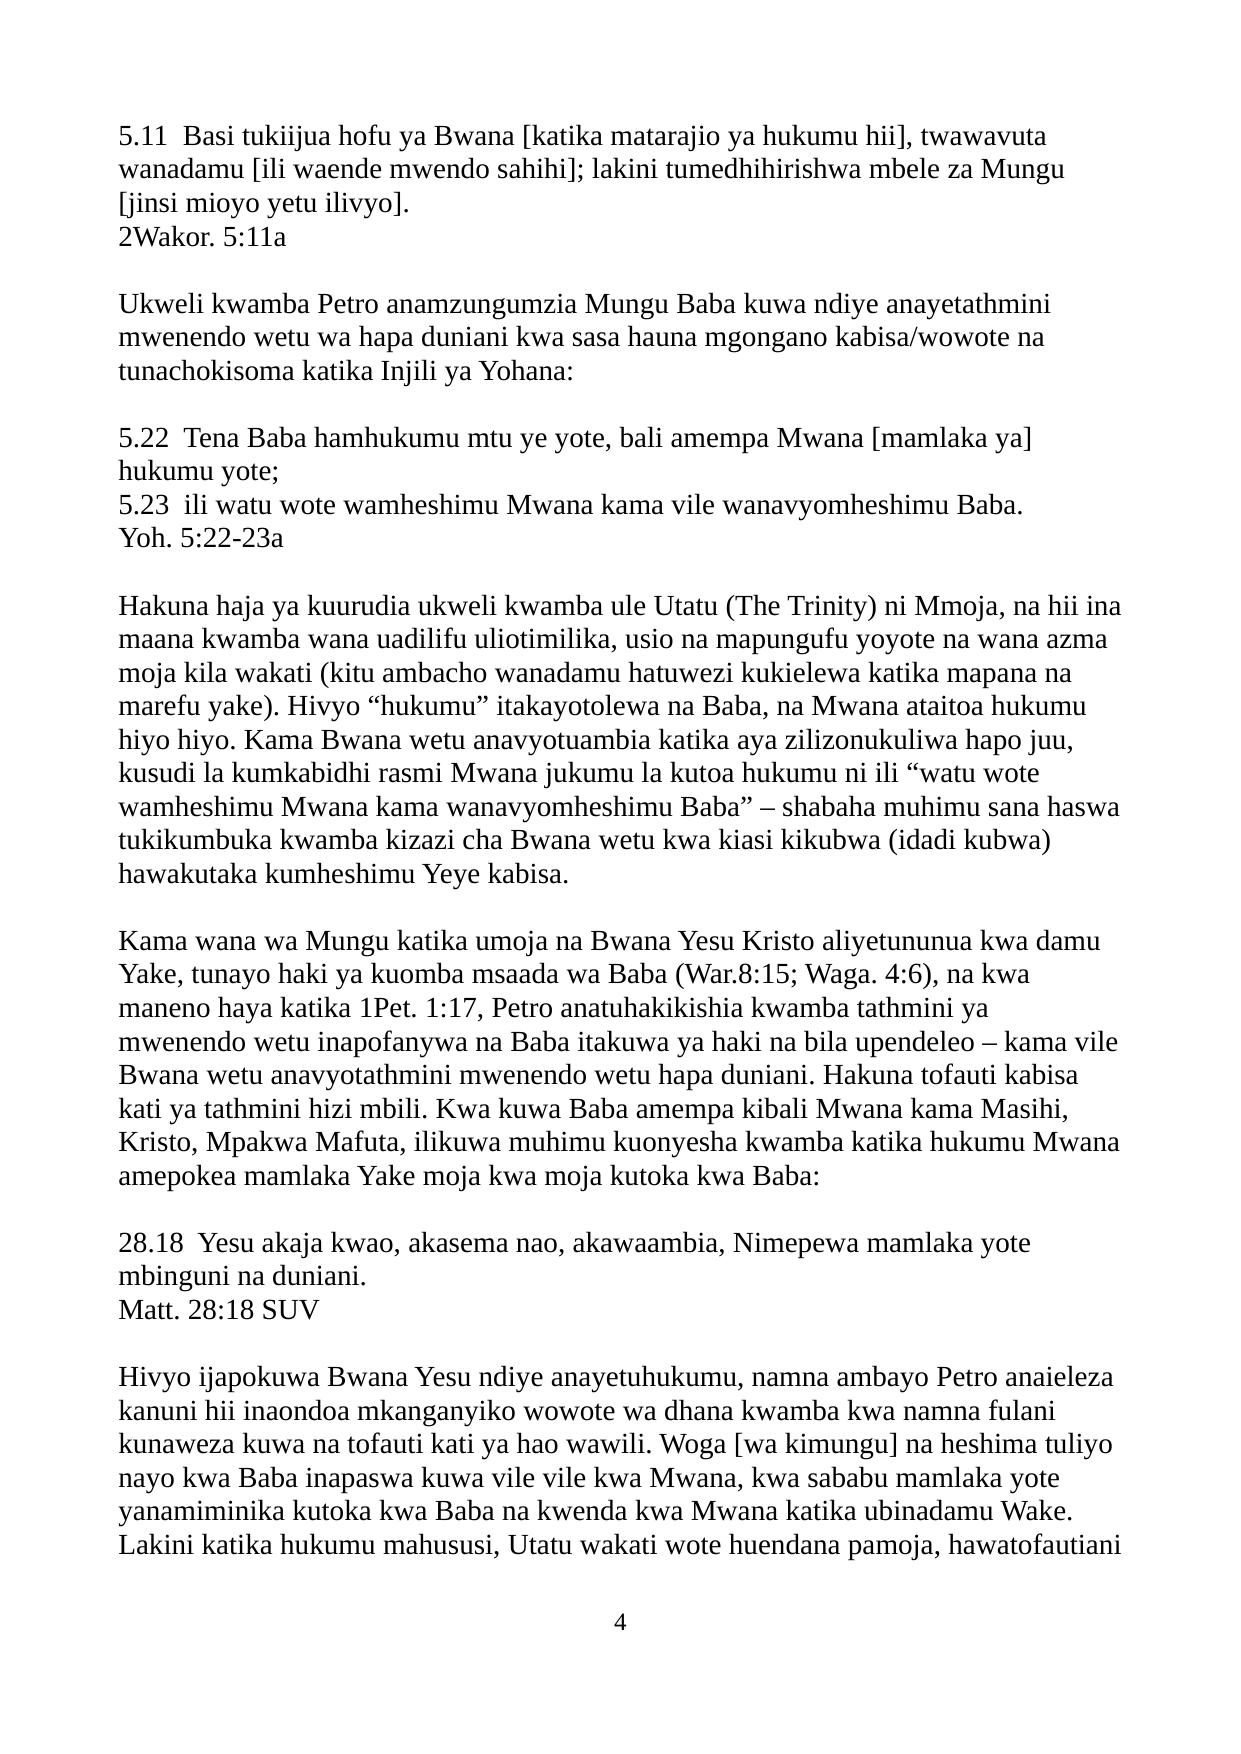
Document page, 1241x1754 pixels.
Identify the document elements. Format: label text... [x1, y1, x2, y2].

text 28.18 Yesu akaja kwao, akasema nao, akawaambia, Nimepewa mamlaka yote mbinguni na duniani. [118, 1225, 1122, 1292]
text 5.22 Tena Baba hamhukumu mtu ye yote, bali amempa Mwana [mamlaka ya] hukumu yote; [118, 420, 1122, 487]
text Yoh. 5:22-23a [118, 521, 1122, 554]
text 5.23 ili watu wote wamheshimu Mwana kama vile wanavyomheshimu Baba. [118, 487, 1122, 521]
text Hakuna haja ya kuurudia ukweli kwamba ule Utatu (The Trinity) ni Mmoja, na hii ina maana kwamba wana uadilifu uliotimilika, usio na mapungufu yoyote na wana azma moja kila wakati (kitu ambacho wanadamu hatuwezi kukielewa katika mapana na marefu yake). Hivyo “hukumu” itakayotolewa na Baba, na Mwana ataitoa hukumu hiyo hiyo. Kama Bwana wetu anavyotuambia katika aya zilizonukuliwa hapo juu, kusudi la kumkabidhi rasmi Mwana jukumu la kutoa hukumu ni ili “watu wote wamheshimu Mwana kama wanavyomheshimu Baba” – shabaha muhimu sana haswa tukikumbuka kwamba kizazi cha Bwana wetu kwa kiasi kikubwa (idadi kubwa) hawakutaka kumheshimu Yeye kabisa. [118, 588, 1122, 889]
text Kama wana wa Mungu katika umoja na Bwana Yesu Kristo aliyetununua kwa damu Yake, tunayo haki ya kuomba msaada wa Baba (War.8:15; Waga. 4:6), na kwa maneno haya katika 1Pet. 1:17, Petro anatuhakikishia kwamba tathmini ya mwenendo wetu inapofanywa na Baba itakuwa ya haki na bila upendeleo – kama vile Bwana wetu anavyotathmini mwenendo wetu hapa duniani. Hakuna tofauti kabisa kati ya tathmini hizi mbili. Kwa kuwa Baba amempa kibali Mwana kama Masihi, Kristo, Mpakwa Mafuta, ilikuwa muhimu kuonyesha kwamba katika hukumu Mwana amepokea mamlaka Yake moja kwa moja kutoka kwa Baba: [118, 923, 1122, 1191]
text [118, 1359, 1122, 1560]
text Matt. 28:18 SUV [118, 1292, 1122, 1326]
text 5.11 Basi tukiijua hofu ya Bwana [katika matarajio ya hukumu hii], twawavuta wanadamu [ili waende mwendo sahihi]; lakini tumedhihirishwa mbele za Mungu [jinsi mioyo yetu ilivyo]. [118, 118, 1122, 219]
text Ukweli kwamba Petro anamzungumzia Mungu Baba kuwa ndiye anayetathmini mwenendo wetu wa hapa duniani kwa sasa hauna mgongano kabisa/wowote na tunachokisoma katika Injili ya Yohana: [118, 286, 1122, 386]
text 2Wakor. 5:11a [118, 219, 1122, 252]
